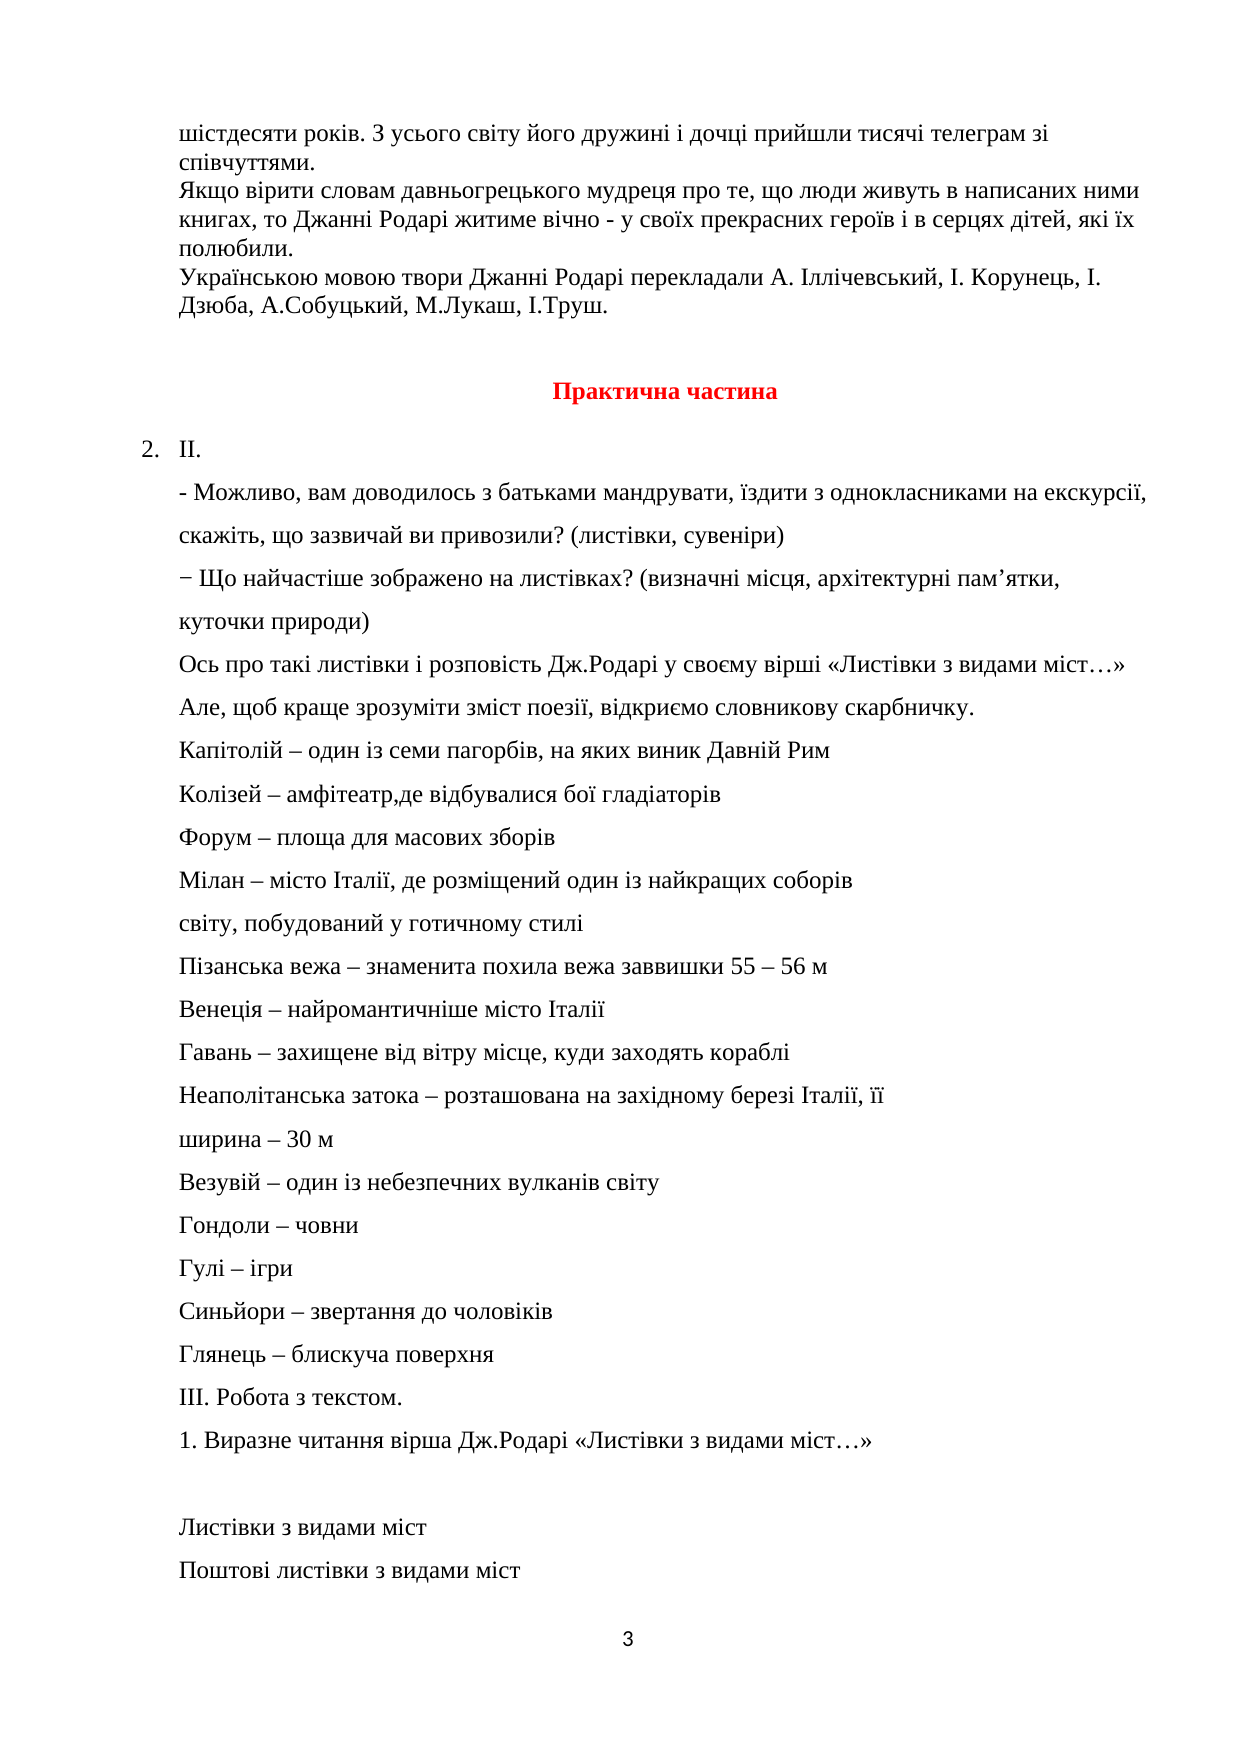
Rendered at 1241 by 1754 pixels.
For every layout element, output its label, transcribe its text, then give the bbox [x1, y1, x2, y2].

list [141, 118, 1152, 347]
list Практична частина [178, 376, 1152, 405]
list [141, 434, 1152, 1584]
